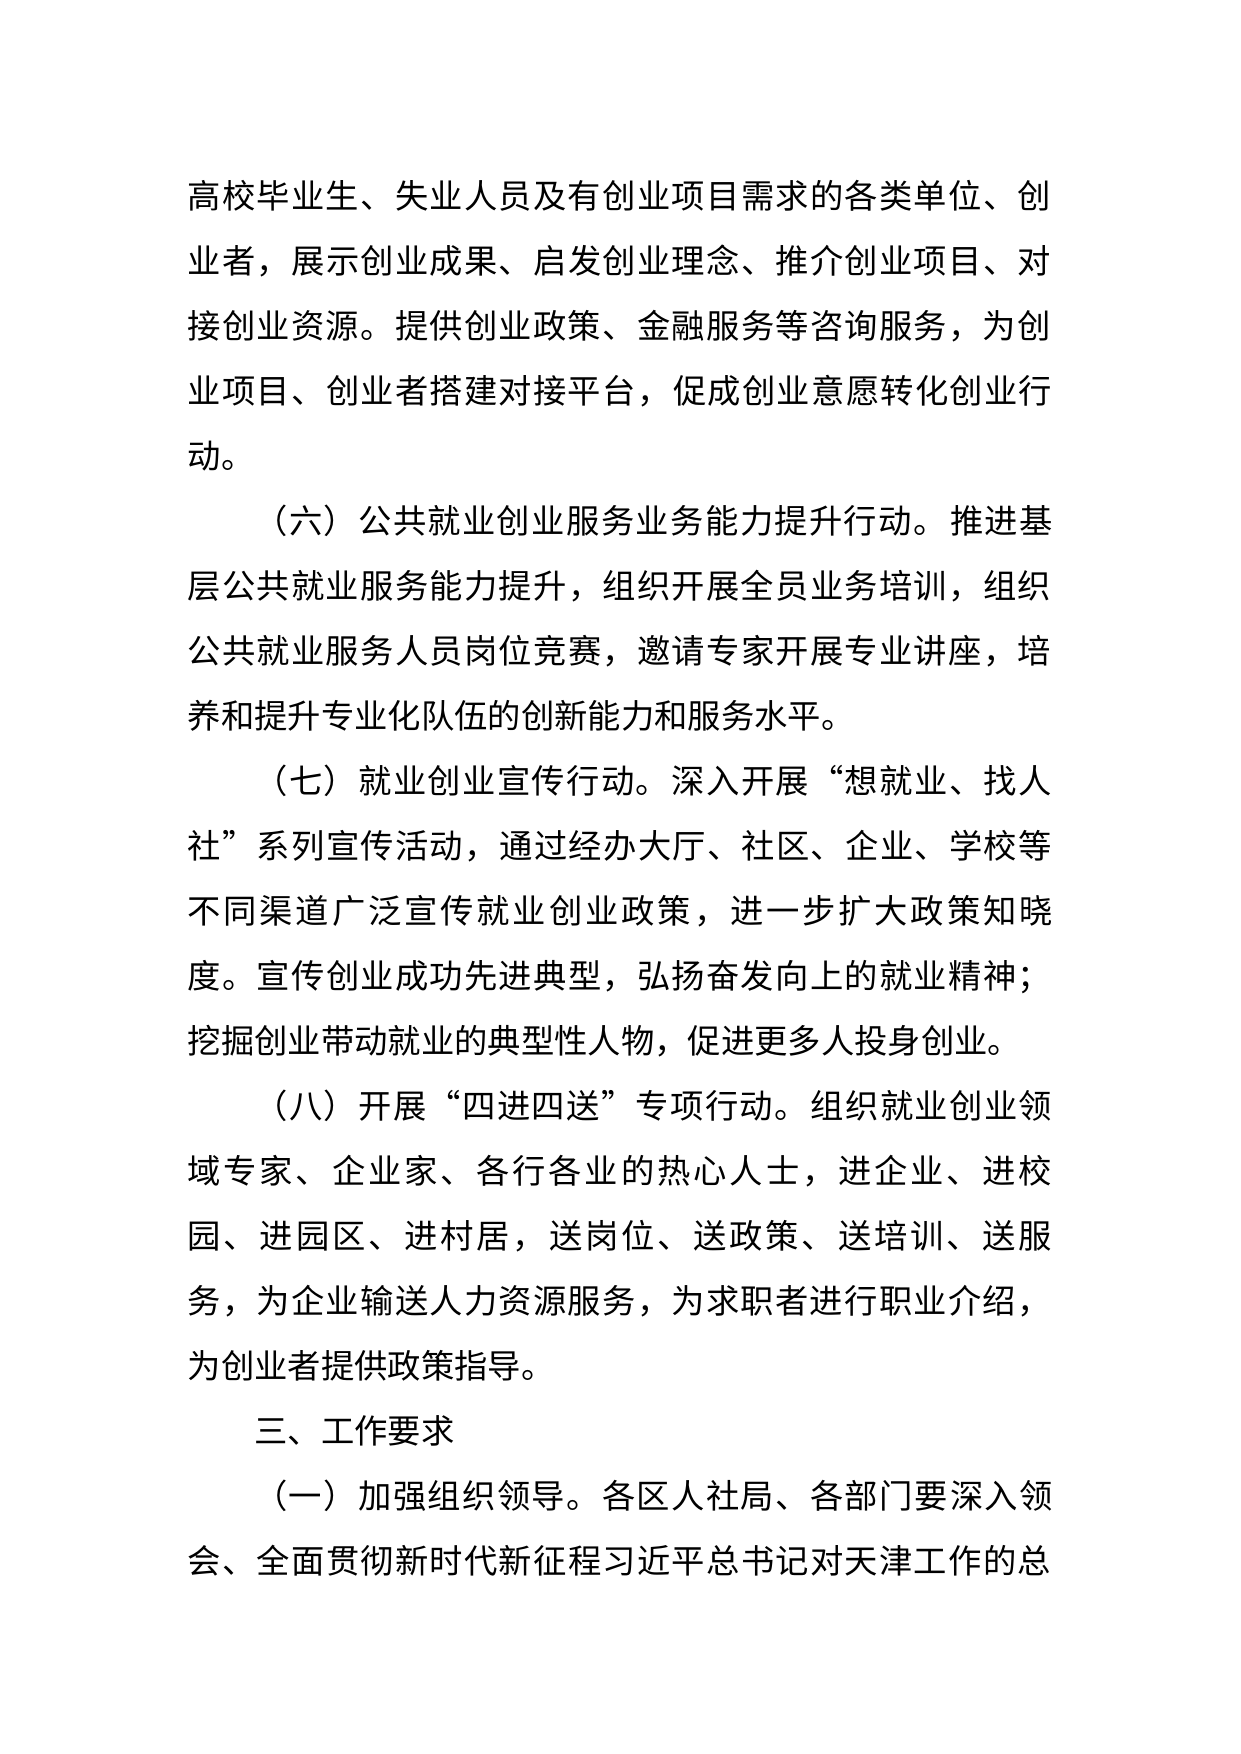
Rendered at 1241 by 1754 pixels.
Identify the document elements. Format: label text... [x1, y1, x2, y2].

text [187, 1462, 1053, 1592]
text （七）就业创业宣传行动。深入开展“想就业、找人社”系列宣传活动，通过经办大厅、社区、企业、学校等不同渠道广泛宣传就业创业政策，进一步扩大政策知晓度。宣传创业成功先进典型，弘扬奋发向上的就业精神；挖掘创业带动就业的典型性人物，促进更多人投身创业。 [187, 747, 1053, 1072]
text （八）开展“四进四送”专项行动。组织就业创业领域专家、企业家、各行各业的热心人士，进企业、进校园、进园区、进村居，送岗位、送政策、送培训、送服务，为企业输送人力资源服务，为求职者进行职业介绍，为创业者提供政策指导。 [187, 1072, 1053, 1397]
text （六）公共就业创业服务业务能力提升行动。推进基层公共就业服务能力提升，组织开展全员业务培训，组织公共就业服务人员岗位竞赛，邀请专家开展专业讲座，培养和提升专业化队伍的创新能力和服务水平。 [187, 487, 1053, 747]
text 三、工作要求 [187, 1397, 1053, 1462]
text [187, 162, 1053, 487]
